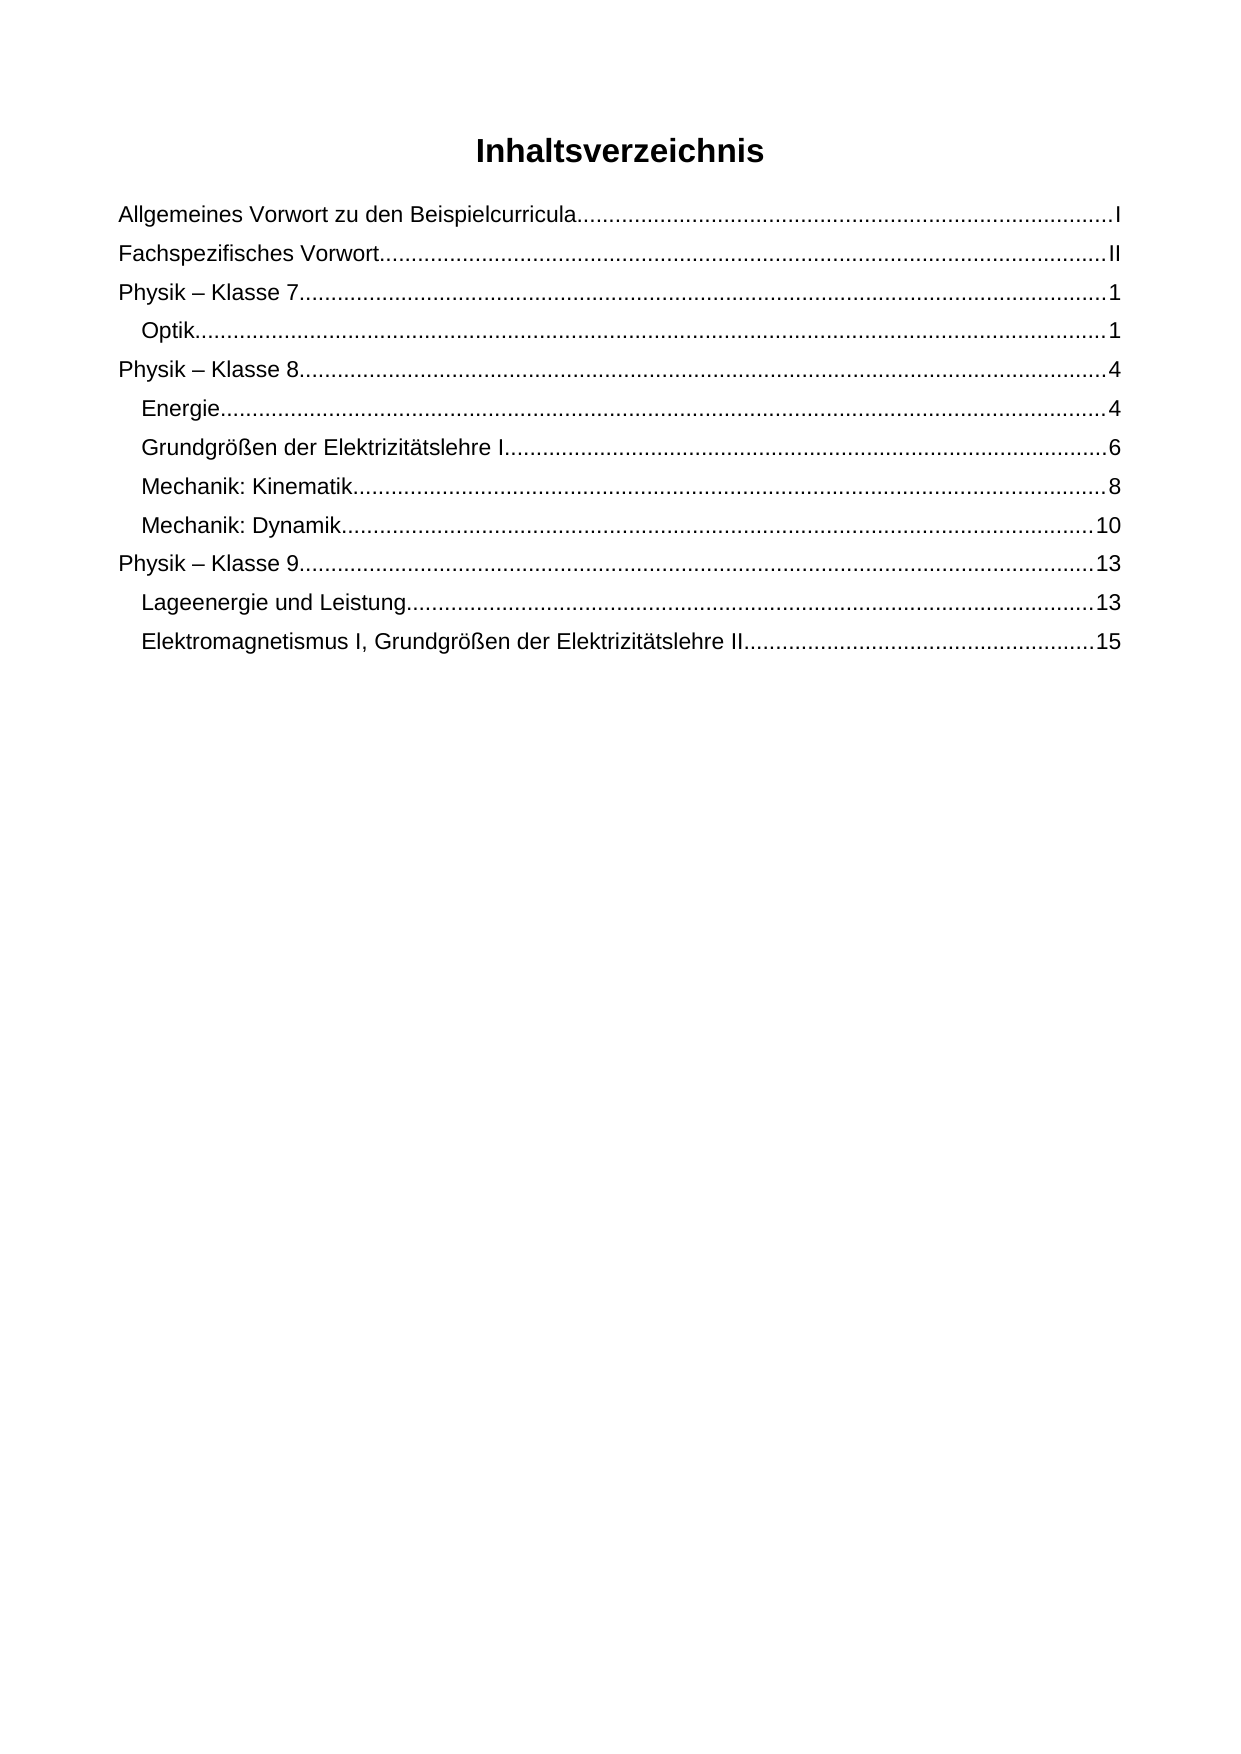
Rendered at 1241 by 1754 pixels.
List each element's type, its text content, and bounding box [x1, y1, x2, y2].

text Fachspezifisches Vorwort II [118, 239, 1122, 266]
text Optik 1 [141, 317, 1122, 344]
text Lageenergie und Leistung 13 [141, 589, 1122, 616]
text Elektromagnetismus I, Grundgrößen der Elektrizitätslehre II 15 [141, 628, 1122, 654]
text Physik – Klasse 8 4 [118, 356, 1122, 382]
text Physik – Klasse 7 1 [118, 278, 1122, 305]
text Grundgrößen der Elektrizitätslehre I 6 [141, 434, 1122, 460]
text Energie 4 [141, 395, 1122, 421]
text Mechanik: Dynamik 10 [141, 512, 1122, 538]
text Physik – Klasse 9 13 [118, 550, 1122, 577]
text Inhaltsverzeichnis [118, 131, 1122, 169]
text Allgemeines Vorwort zu den Beispielcurricula I [118, 201, 1122, 227]
text Mechanik: Kinematik 8 [141, 473, 1122, 499]
